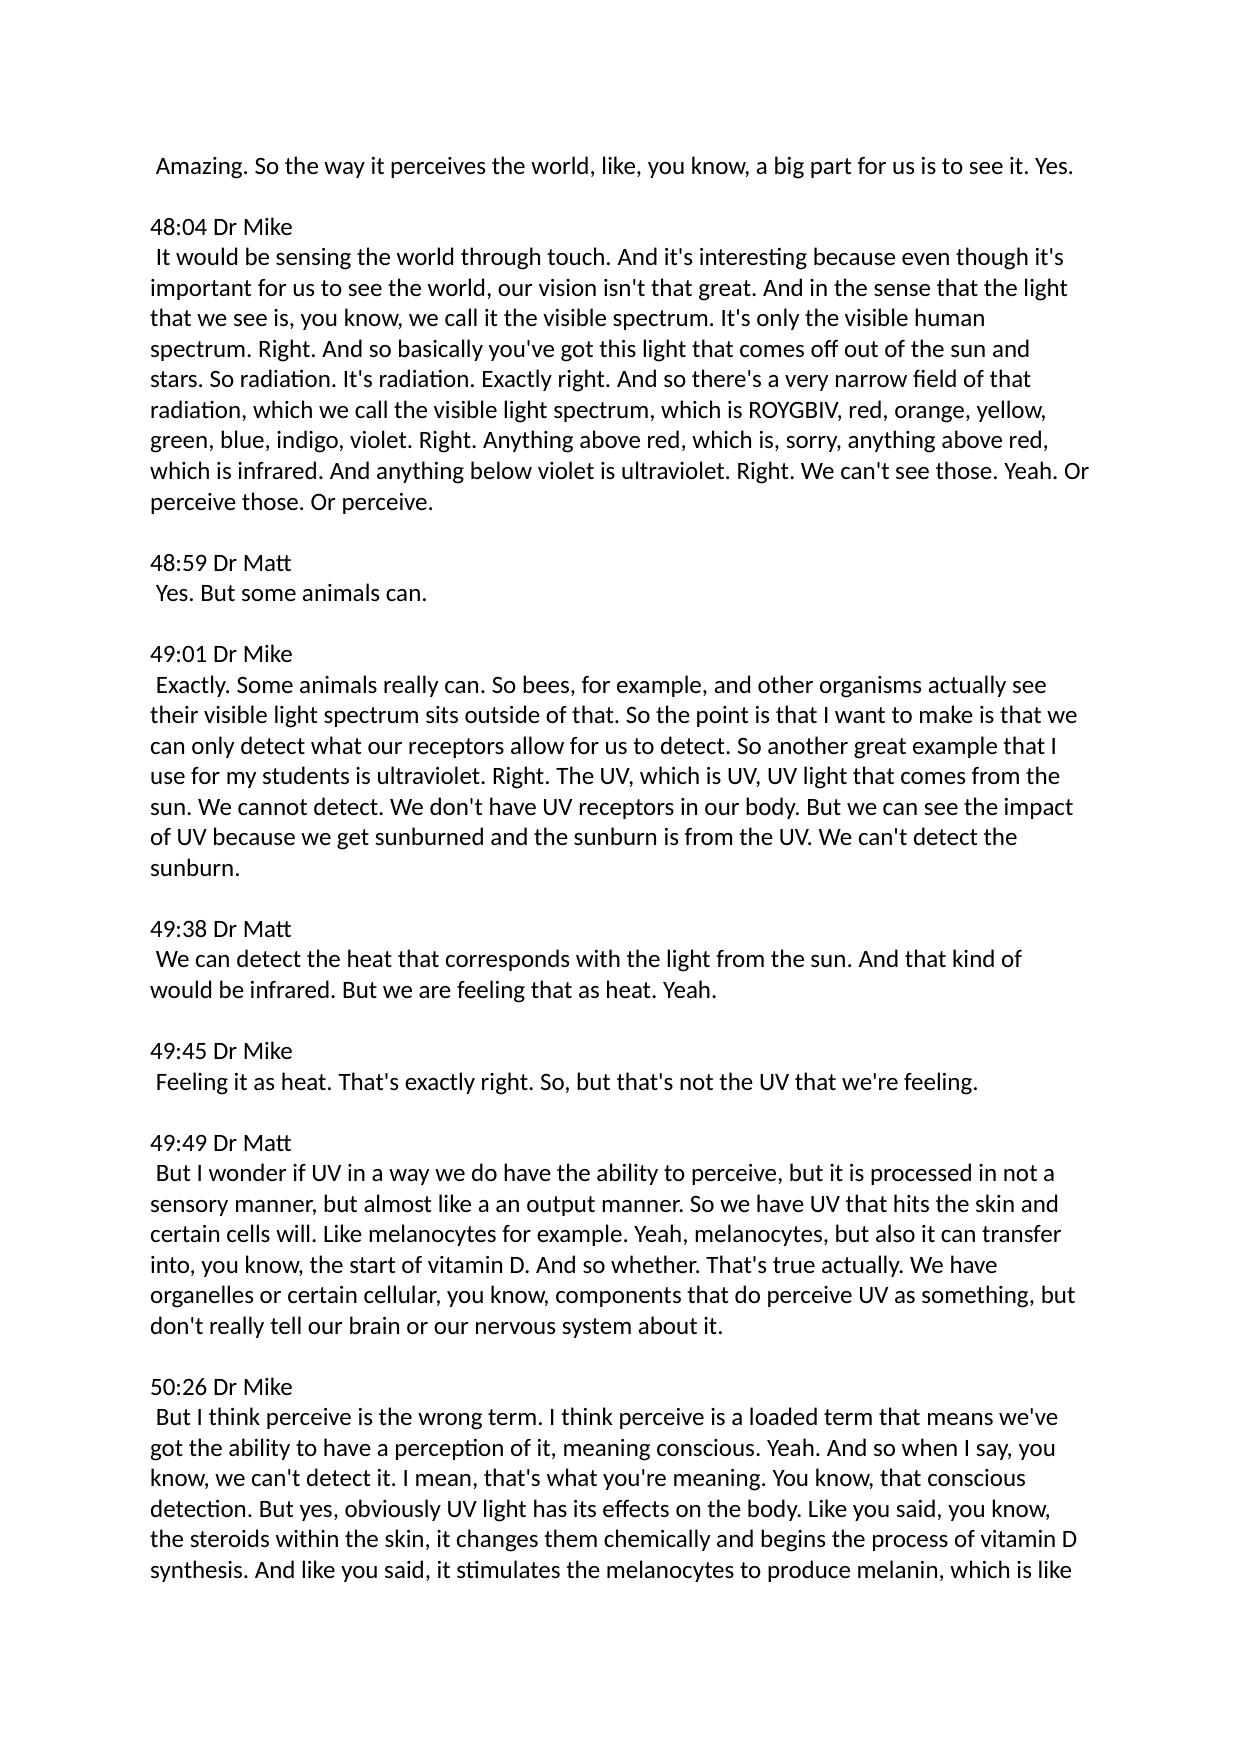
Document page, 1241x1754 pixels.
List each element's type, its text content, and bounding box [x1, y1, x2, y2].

text We can detect the heat that corresponds with the light from the sun. And that kind of would be infrared. But we are feeling that as heat. Yeah. [150, 943, 1090, 1004]
text 49:01 Dr Mike [150, 638, 1090, 669]
text 49:45 Dr Mike [150, 1035, 1090, 1066]
text 48:04 Dr Mike [150, 211, 1090, 242]
text 49:38 Dr Matt [150, 913, 1090, 943]
text Yes. But some animals can. [150, 577, 1090, 608]
text Amazing. So the way it perceives the world, like, you know, a big part for us is to see it. Yes. [150, 150, 1090, 181]
text Exactly. Some animals really can. So bees, for example, and other organisms actually see their visible light spectrum sits outside of that. So the point is that I want to make is that we can only detect what our receptors allow for us to detect. So another great example that I use for my students is ultraviolet. Right. The UV, which is UV, UV light that comes from the sun. We cannot detect. We don't have UV receptors in our body. But we can see the impact of UV because we get sunburned and the sunburn is from the UV. We can't detect the sunburn. [150, 669, 1090, 882]
text Feeling it as heat. That's exactly right. So, but that's not the UV that we're feeling. [150, 1066, 1090, 1096]
text 49:49 Dr Matt [150, 1127, 1090, 1157]
text But I wonder if UV in a way we do have the ability to perceive, but it is processed in not a sensory manner, but almost like a an output manner. So we have UV that hits the skin and certain cells will. Like melanocytes for example. Yeah, melanocytes, but also it can transfer into, you know, the start of vitamin D. And so whether. That's true actually. We have organelles or certain cellular, you know, components that do perceive UV as something, but don't really tell our brain or our nervous system about it. [150, 1157, 1090, 1340]
text 48:59 Dr Matt [150, 547, 1090, 577]
text 50:26 Dr Mike [150, 1371, 1090, 1401]
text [150, 1401, 1090, 1584]
text It would be sensing the world through touch. And it's interesting because even though it's important for us to see the world, our vision isn't that great. And in the sense that the light that we see is, you know, we call it the visible spectrum. It's only the visible human spectrum. Right. And so basically you've got this light that comes off out of the sun and stars. So radiation. It's radiation. Exactly right. And so there's a very narrow field of that radiation, which we call the visible light spectrum, which is ROYGBIV, red, orange, yellow, green, blue, indigo, violet. Right. Anything above red, which is, sorry, anything above red, which is infrared. And anything below violet is ultraviolet. Right. We can't see those. Yeah. Or perceive those. Or perceive. [150, 242, 1090, 516]
